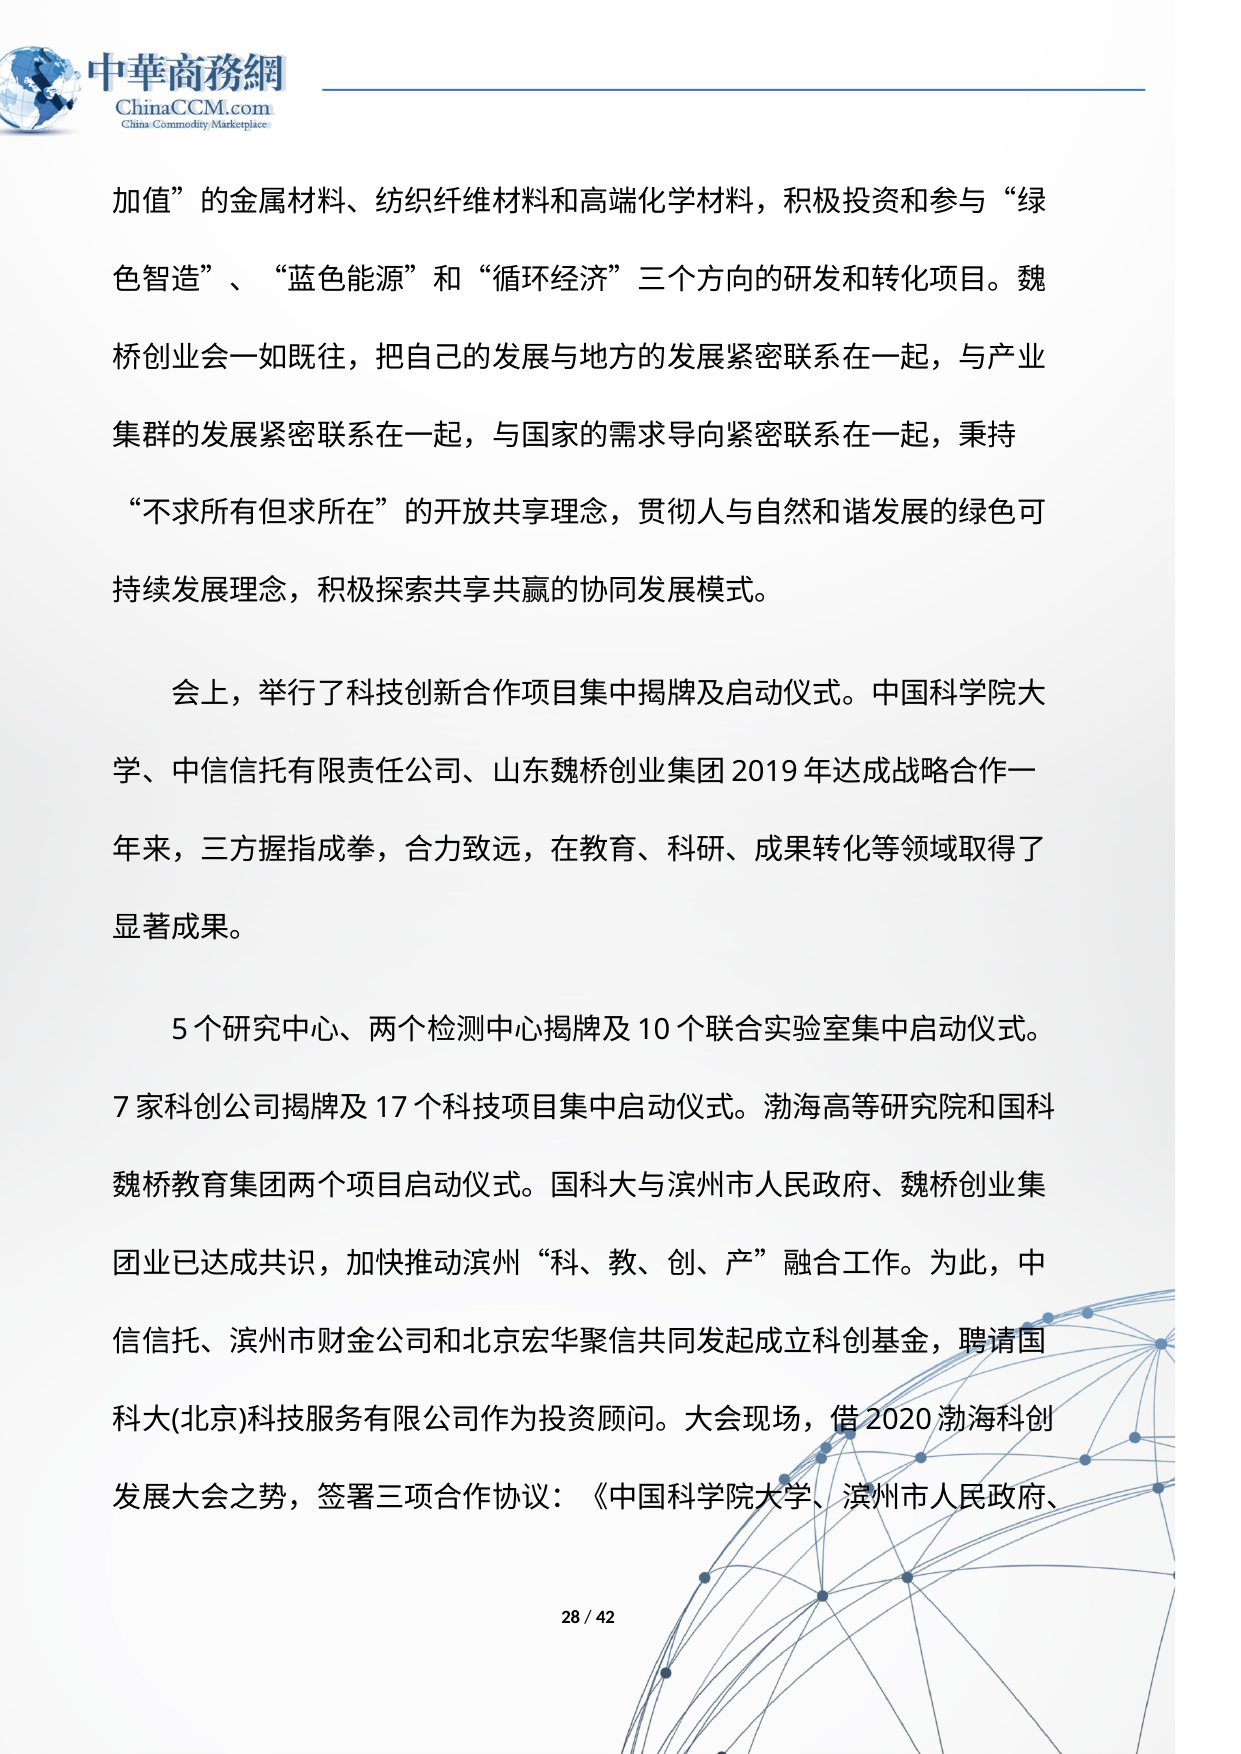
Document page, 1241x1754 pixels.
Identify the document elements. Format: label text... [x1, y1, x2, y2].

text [113, 994, 1063, 1527]
text 会上，举行了科技创新合作项目集中揭牌及启动仪式。中国科学院大学、中信信托有限责任公司、山东魏桥创业集团2019年达成战略合作一年来，三方握指成拳，合力致远，在教育、科研、成果转化等领域取得了显著成果。 [113, 658, 1063, 957]
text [113, 166, 1063, 621]
picture [0, 0, 1176, 1754]
